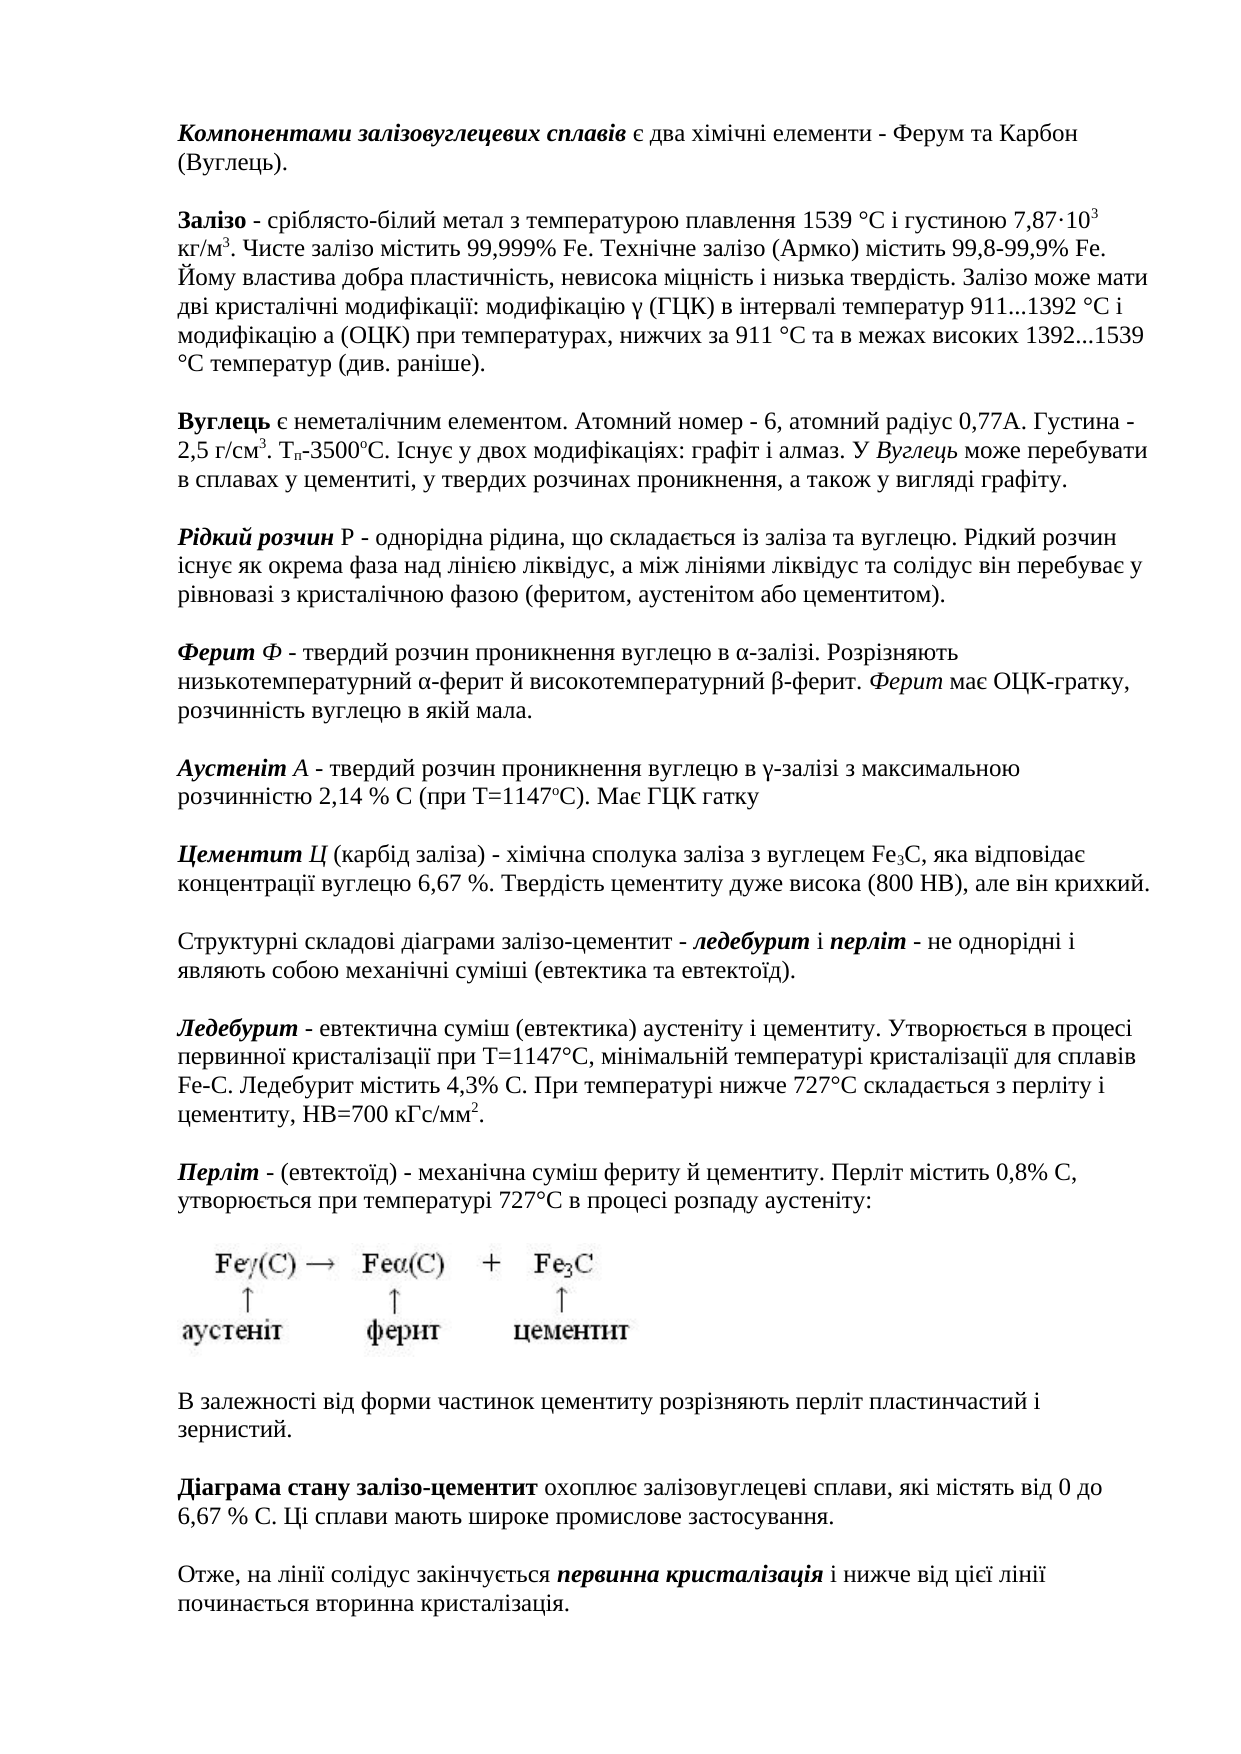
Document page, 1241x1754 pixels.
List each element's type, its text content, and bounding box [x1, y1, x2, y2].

text В залежності від форми частинок цементиту розрізняють перліт пластинчастий і зернистий. [177, 1386, 1152, 1443]
picture [177, 1243, 641, 1357]
text Вуглець є неметалічним елементом. Атомний номер - 6, атомний радіус 0,77А. Густина - 2,5 г/см3. Тп-3500оС. Існує у двох модифікаціях: графіт і алмаз. У Вуглець може перебувати в сплавах у цементиті, у твердих розчинах проникнення, а також у вигляді графіту. [177, 406, 1152, 493]
text Компонентами залізовуглецевих сплавів є два хімічні елементи - Ферум та Карбон (Вуглець). [177, 118, 1152, 176]
text Рідкий розчин Р - однорідна рідина, що складається із заліза та вуглецю. Рідкий розчин існує як окрема фаза над лінією ліквідус, а між лініями ліквідус та солідус він перебуває у рівновазі з кристалічною фазою (феритом, аустенітом або цементитом). [177, 522, 1152, 608]
text Отже, на лінії солідус закінчується первинна кристалізація і нижче від цієї лінії починається вторинна кристалізація. [177, 1559, 1152, 1617]
text Структурні складові діаграми залізо-цементит - ледебурит і перліт - не однорідні і являють собою механічні суміші (евтектика та евтектоїд). [177, 926, 1152, 983]
text Аустеніт А - твердий розчин проникнення вуглецю в γ-залізі з максимальною розчинністю 2,14 % С (при Т=1147оС). Має ГЦК гатку [177, 753, 1152, 810]
text Діаграма стану залізо-цементит охоплює залізовуглецеві сплави, які містять від 0 до 6,67 % С. Ці сплави мають широке промислове застосування. [177, 1472, 1152, 1530]
text Перліт - (евтектоїд) - механічна суміш фериту й цементиту. Перліт містить 0,8% С, утворюється при температурі 727°С в процесі розпаду аустеніту: [177, 1157, 1152, 1214]
text Цементит Ц (карбід заліза) - хімічна сполука заліза з вуглецем Fe3C, яка відповідає концентрації вуглецю 6,67 %. Твердість цементиту дуже висока (800 НВ), але він крихкий. [177, 839, 1152, 897]
text Ферит Ф - твердий розчин проникнення вуглецю в α-залізі. Розрізняють низькотемпературний α-ферит й високотемпературний β-ферит. Ферит має ОЦК-гратку, розчинність вуглецю в якій мала. [177, 637, 1152, 723]
text Ледебурит - евтектична суміш (евтектика) аустеніту і цементиту. Утворюється в процесі первинної кристалізації при Т=1147°С, мінімальній температурі кристалізації для сплавів Fe-C. Ледебурит містить 4,3% С. При температурі нижче 727°С складається з перліту і цементиту, НВ=700 кГс/мм2. [177, 1013, 1152, 1128]
text Залізо - сріблясто-білий метал з температурою плавлення 1539 °С і густиною 7,87·103 кг/м3. Чисте залізо містить 99,999% Fе. Технічне залізо (Армко) містить 99,8-99,9% Fе. Йому властива добра пластичність, невисока міцність і низька твердість. Залізо може мати дві кристалічні модифікації: модифікацію γ (ГЦК) в інтервалі температур 911...1392 °С і модифікацію a (ОЦК) при температурах, нижчих за 911 °С та в межах високих 1392...1539 °С температур (див. раніше). [177, 205, 1152, 377]
